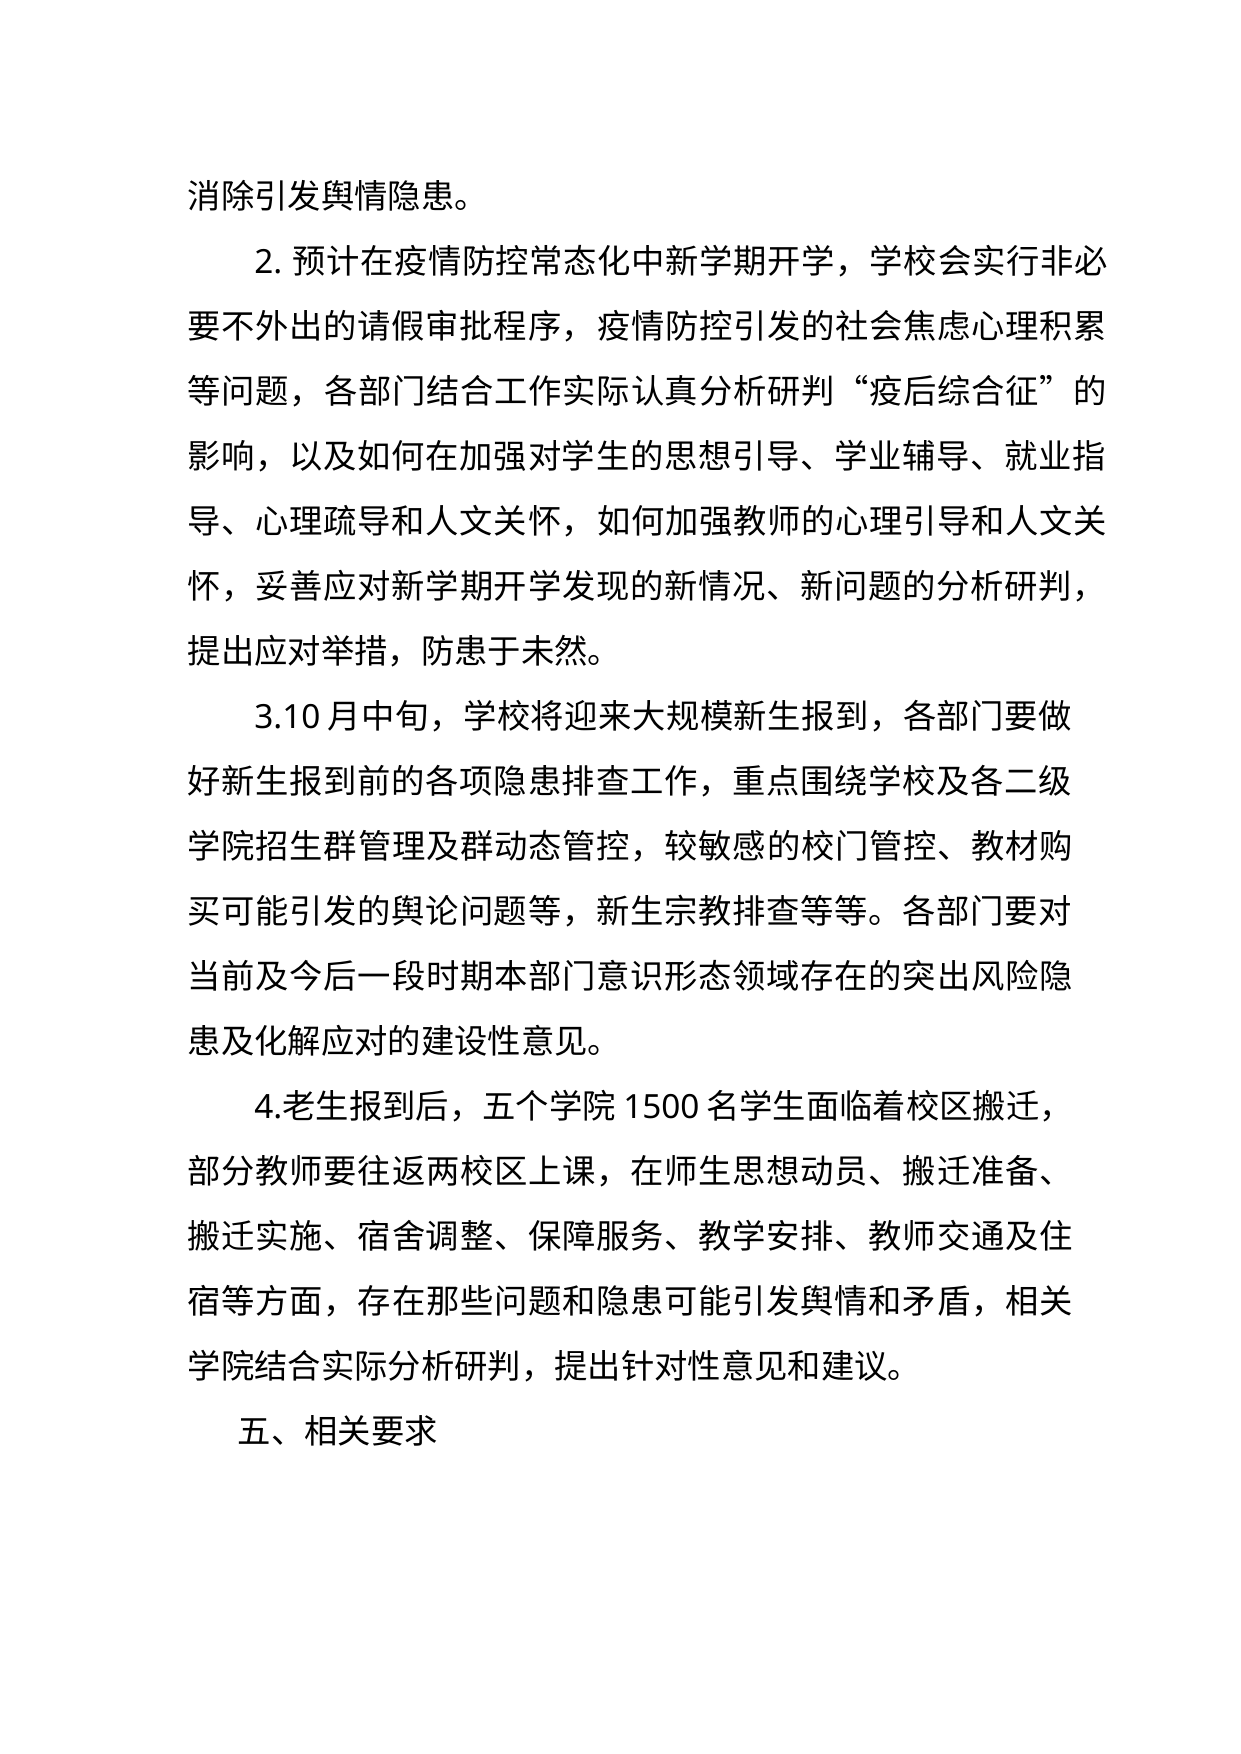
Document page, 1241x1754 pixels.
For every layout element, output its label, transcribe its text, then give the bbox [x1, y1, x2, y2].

text 4.老生报到后，五个学院1500名学生面临着校区搬迁，部分教师要往返两校区上课，在师生思想动员、搬迁准备、搬迁实施、宿舍调整、保障服务、教学安排、教师交通及住宿等方面，存在那些问题和隐患可能引发舆情和矛盾，相关学院结合实际分析研判，提出针对性意见和建议。 [187, 1072, 1074, 1397]
text 3.10月中旬，学校将迎来大规模新生报到，各部门要做好新生报到前的各项隐患排查工作，重点围绕学校及各二级学院招生群管理及群动态管控，较敏感的校门管控、教材购买可能引发的舆论问题等，新生宗教排查等等。各部门要对当前及今后一段时期本部门意识形态领域存在的突出风险隐患及化解应对的建设性意见。 [187, 682, 1074, 1072]
text 五、相关要求 [187, 1397, 1107, 1462]
text 2. 预计在疫情防控常态化中新学期开学，学校会实行非必要不外出的请假审批程序，疫情防控引发的社会焦虑心理积累等问题，各部门结合工作实际认真分析研判“疫后综合征”的影响，以及如何在加强对学生的思想引导、学业辅导、就业指导、心理疏导和人文关怀，如何加强教师的心理引导和人文关怀，妥善应对新学期开学发现的新情况、新问题的分析研判，提出应对举措，防患于未然。 [187, 227, 1107, 682]
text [187, 162, 1107, 227]
